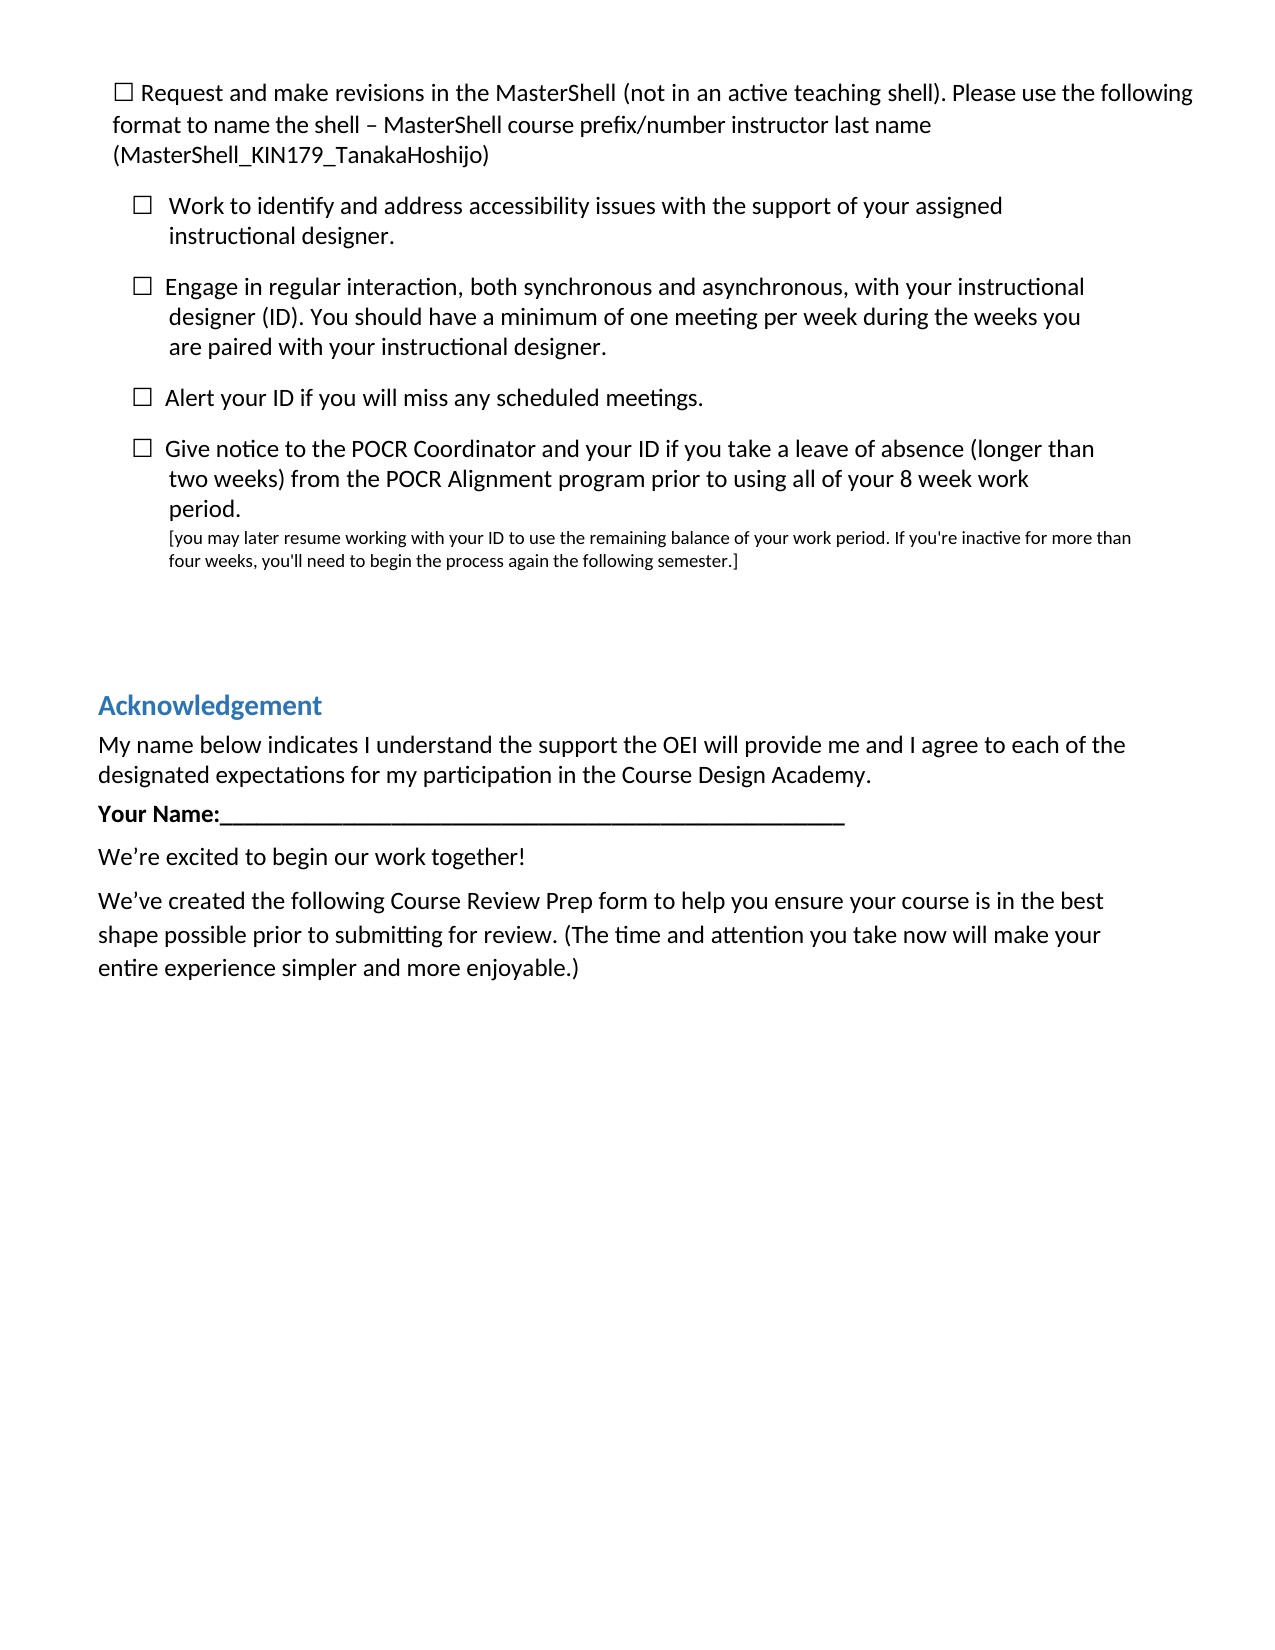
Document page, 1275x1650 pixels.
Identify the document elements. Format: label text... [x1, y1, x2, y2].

text Your Name:___________________________________________________ [98, 798, 1200, 828]
text My name below indicates I understand the support the OEI will provide me and I agree to each of the designated expectations for my participation in the Course Design Academy. [98, 729, 1162, 790]
text We’ve created the following Course Review Prep form to help you ensure your course is in the best shape possible prior to submitting for review. (The time and attention you take now will make your entire experience simpler and more enjoyable.) [98, 885, 1133, 983]
text Request and make revisions in the MasterShell (not in an active teaching shell). Please use the following format to name the shell – MasterShell course prefix/number instructor last name (MasterShell_KIN179_TanakaHoshijo) [112, 75, 1200, 170]
text Alert your ID if you will miss any scheduled meetings. [131, 379, 1200, 413]
text Work to identify and address accessibility issues with the support of your assigned instructional designer. [131, 188, 1098, 251]
text [you may later resume working with your ID to use the remaining balance of your work period. If you're inactive for more than four weeks, you'll need to begin the process again the following semester.] [169, 526, 1133, 572]
text Engage in regular interaction, both synchronous and asynchronous, with your instructional designer (ID). You should have a minimum of one meeting per week during the weeks you are paired with your instructional designer. [131, 268, 1098, 362]
subtitle Acknowledgement [98, 687, 1200, 722]
text Give notice to the POCR Coordinator and your ID if you take a leave of absence (longer than two weeks) from the POCR Alignment program prior to using all of your 8 week work period. [131, 431, 1098, 524]
text We’re excited to begin our work together! [98, 841, 1200, 872]
